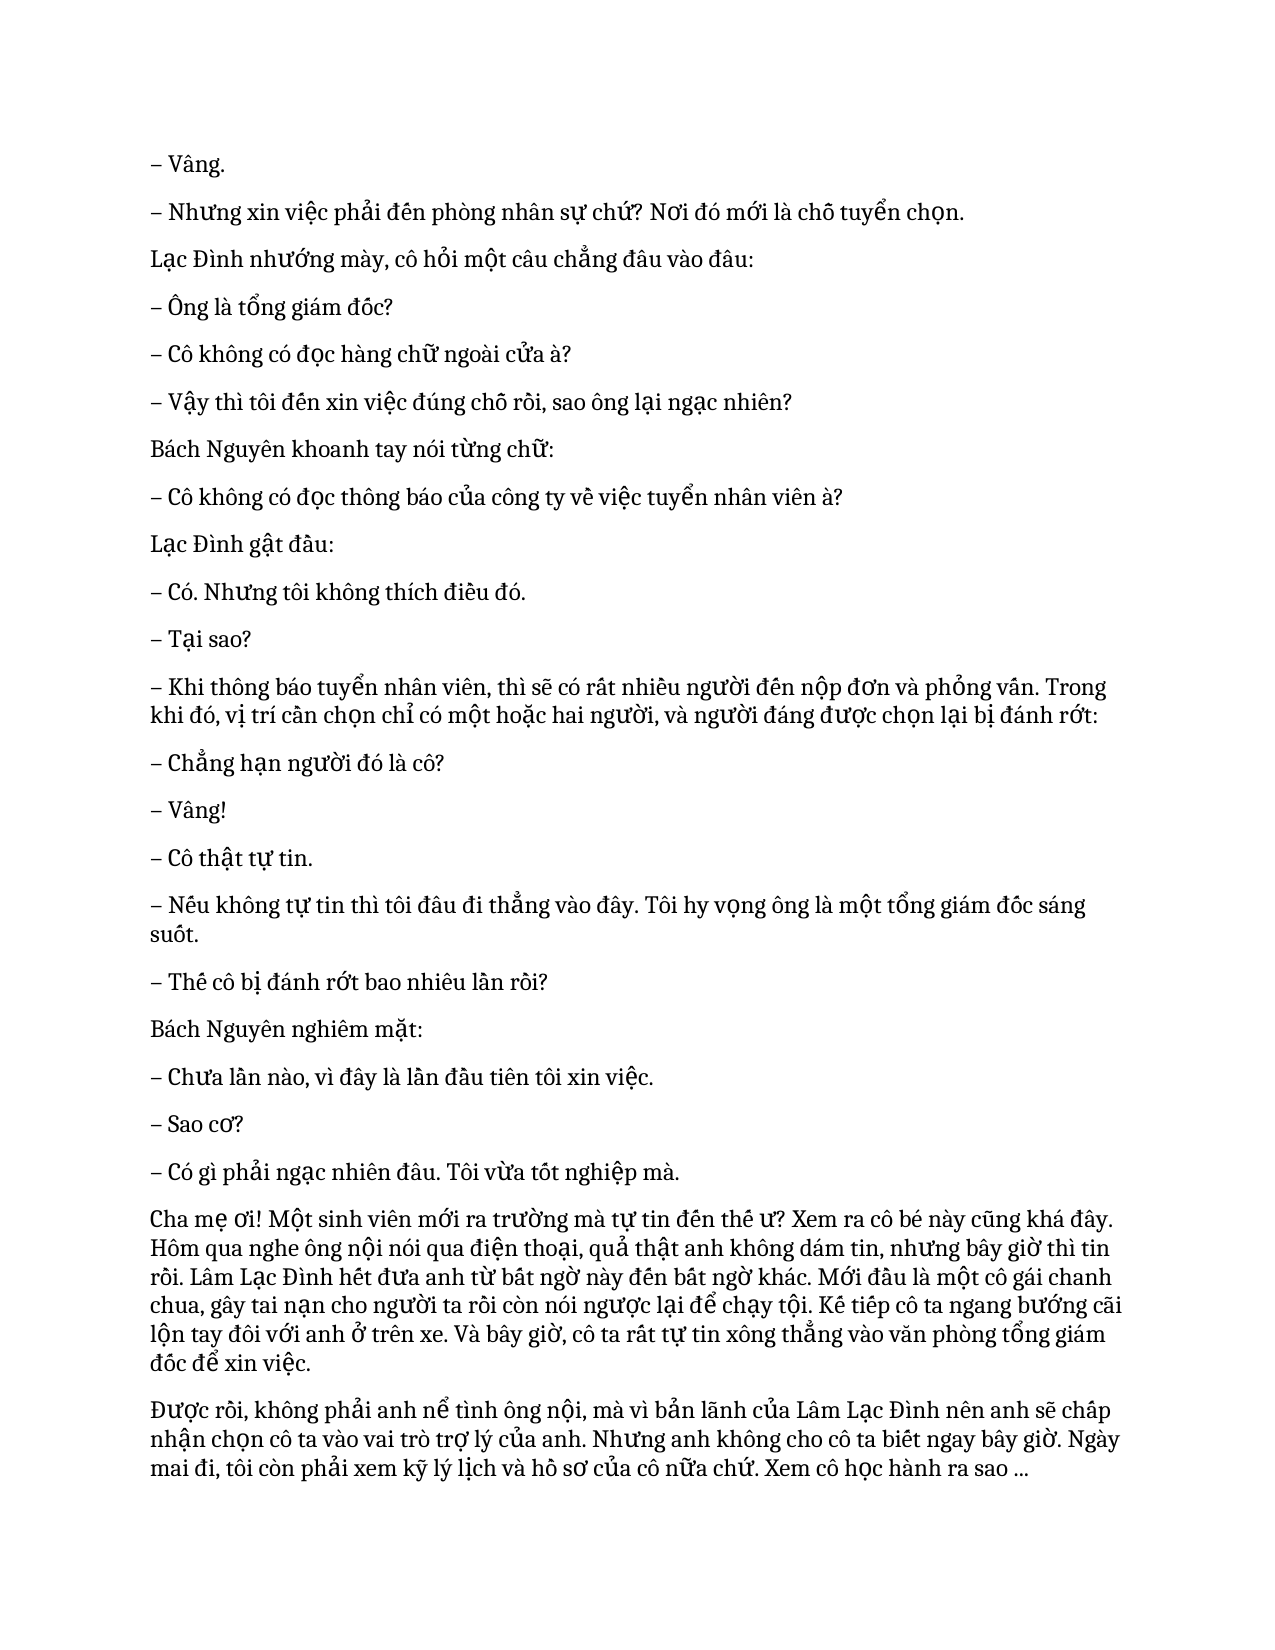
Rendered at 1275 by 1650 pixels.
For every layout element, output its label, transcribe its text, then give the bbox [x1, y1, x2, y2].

text – Có gì phải ngạc nhiên đâu. Tôi vừa tốt nghiệp mà. [150, 1157, 1125, 1186]
text – Nhưng xin việc phải đến phòng nhân sự chứ? Nơi đó mới là chỗ tuyển chọn. [150, 197, 1125, 226]
text Lạc Đình gật đầu: [150, 530, 1125, 559]
text – Có. Nhưng tôi không thích điều đó. [150, 577, 1125, 606]
text – Chẳng hạn người đó là cô? [150, 749, 1125, 777]
text – Khi thông báo tuyển nhân viên, thì sẽ có rất nhiều người đến nộp đơn và phỏng vấn. Trong khi đó, vị trí cần chọn chỉ có một hoặc hai người, và người đáng được chọn lại bị đánh rớt: [150, 672, 1125, 730]
text Được rồi, không phải anh nể tình ông nội, mà vì bản lãnh của Lâm Lạc Đình nên anh sẽ chấp nhận chọn cô ta vào vai trò trợ lý của anh. Nhưng anh không cho cô ta biết ngay bây giờ. Ngày mai đi, tôi còn phải xem kỹ lý lịch và hồ sơ của cô nữa chứ. Xem cô học hành ra sao ... [150, 1396, 1125, 1482]
text – Vâng. [150, 150, 1125, 179]
text – Vậy thì tôi đến xin việc đúng chỗ rồi, sao ông lại ngạc nhiên? [150, 387, 1125, 416]
text Lạc Đình nhướng mày, cô hỏi một câu chẳng đâu vào đâu: [150, 245, 1125, 274]
text – Sao cơ? [150, 1110, 1125, 1139]
text – Ông là tổng giám đốc? [150, 292, 1125, 321]
text Cha mẹ ơi! Một sinh viên mới ra trường mà tự tin đến thế ư? Xem ra cô bé này cũng khá đây. Hôm qua nghe ông nội nói qua điện thoại, quả thật anh không dám tin, nhưng bây giờ thì tin rồi. Lâm Lạc Đình hết đưa anh từ bất ngờ này đến bất ngờ khác. Mới đầu là một cô gái chanh chua, gây tai nạn cho người ta rồi còn nói ngược lại để chạy tội. Kế tiếp cô ta ngang bướng cãi lộn tay đôi với anh ở trên xe. Và bây giờ, cô ta rất tự tin xông thẳng vào văn phòng tổng giám đốc để xin việc. [150, 1205, 1125, 1377]
text – Cô không có đọc hàng chữ ngoài cửa à? [150, 340, 1125, 369]
text – Chưa lần nào, vì đây là lần đầu tiên tôi xin việc. [150, 1062, 1125, 1091]
text – Thế cô bị đánh rớt bao nhiêu lần rồi? [150, 967, 1125, 996]
text – Tại sao? [150, 625, 1125, 654]
text – Cô không có đọc thông báo của công ty về việc tuyển nhân viên à? [150, 482, 1125, 511]
text – Nếu không tự tin thì tôi đâu đi thẳng vào đây. Tôi hy vọng ông là một tổng giám đốc sáng suốt. [150, 891, 1125, 949]
text – Cô thật tự tin. [150, 844, 1125, 872]
text Bách Nguyên nghiêm mặt: [150, 1015, 1125, 1044]
text – Vâng! [150, 796, 1125, 825]
text Bách Nguyên khoanh tay nói từng chữ: [150, 435, 1125, 464]
